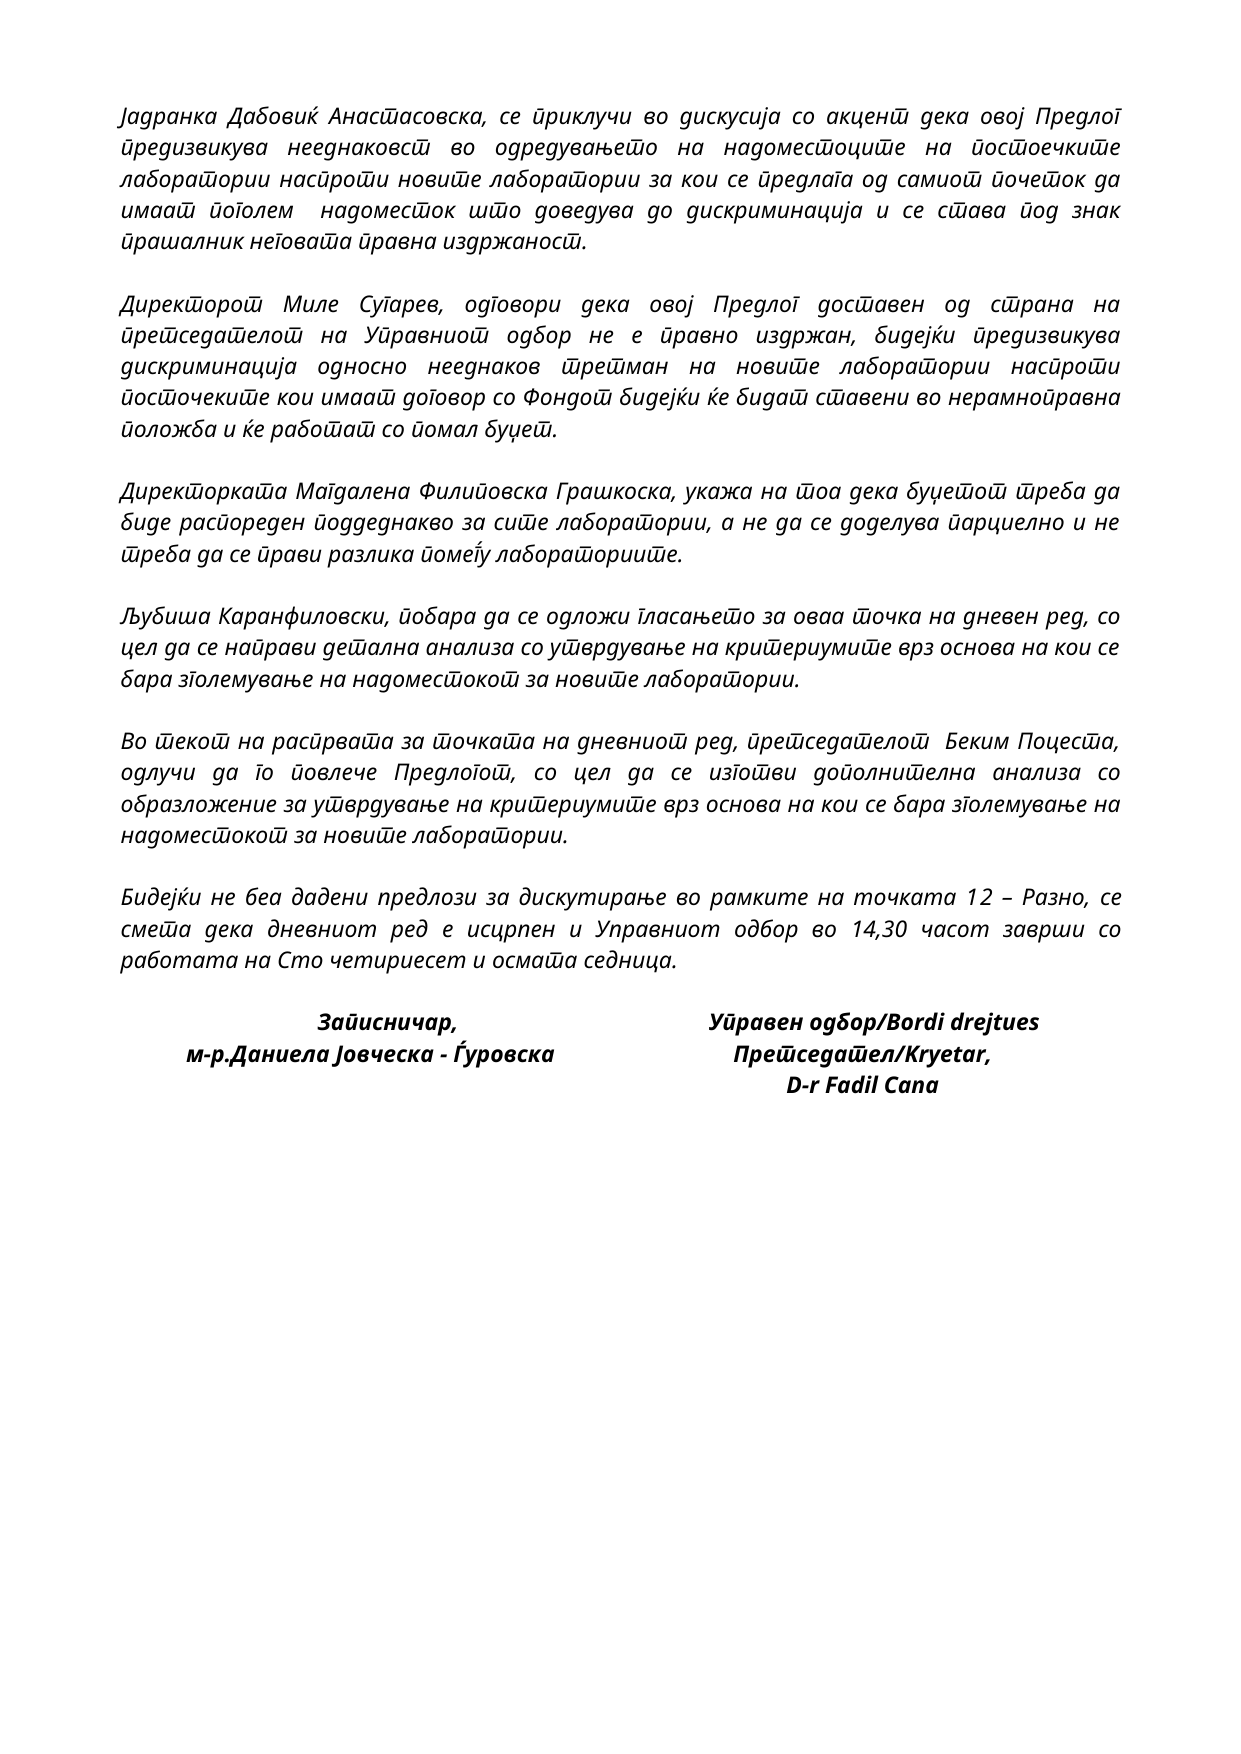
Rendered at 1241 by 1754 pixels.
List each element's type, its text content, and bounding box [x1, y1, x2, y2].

list Љубиша Каранфиловски, побара да се одложи гласањето за оваа точка на дневен ред, со цел да се направи детална анализа со утврдување на критериумите врз основа на кои се бара зголемување на надоместокот за новите лаборатории. [120, 600, 1124, 694]
list Директорката Магдалена Филиповска Грашкоска, укажа на тоа дека буџетот треба да биде распореден поддеднакво за сите лаборатории, а не да се доделува парциелно и не треба да се прави разлика помеѓу лабораториите. [120, 475, 1124, 569]
list Директорот Миле Сугарев, одговори дека овој Предлог доставен од страна на претседателот на Управниот одбор не е правно издржан, бидејќи предизвикува дискриминација односно нееднаков третман на новите лаборатории наспроти посточеките кои имаат договор со Фондот бидејќи ќе бидат ставени во нерамноправна положба и ќе работат со помал буџет. [120, 288, 1124, 444]
text м-р.Даниела Јовческа - Ѓуровска Претседател/Kryetar, [120, 1038, 1124, 1069]
list Јадранка Дабовиќ Анастасовска, се приклучи во дискусија со акцент дека овој Предлог предизвикува нееднаковст во одредувањето на надоместоците на постоечките лаборатории наспроти новите лаборатории за кои се предлага од самиот почеток да имаат поголем надоместок што доведува до дискриминација и се става под знак прашалник неговата правна издржаност. [120, 100, 1124, 256]
list Во текот на распрвата за точката на дневниот ред, претседателот Беким Поцеста, одлучи да го повлече Предлогот, со цел да се изготви дополнителна анализа со образложение за утврдување на критериумите врз основа на кои се бара зголемување на надоместокот за новите лаборатории. [120, 725, 1124, 850]
text Записничар, Управен одбор/Bordi drejtues [120, 1006, 1124, 1038]
list Бидејќи не беа дадени предлози за дискутирање во рамките на точката 12 – Разно, се смета дека дневниот ред е исцрпен и Управниот одбор во 14,30 часот заврши со работата на Сто четириесет и осмата седница. [120, 881, 1124, 975]
text D-r Fadil Cana [120, 1069, 1124, 1100]
